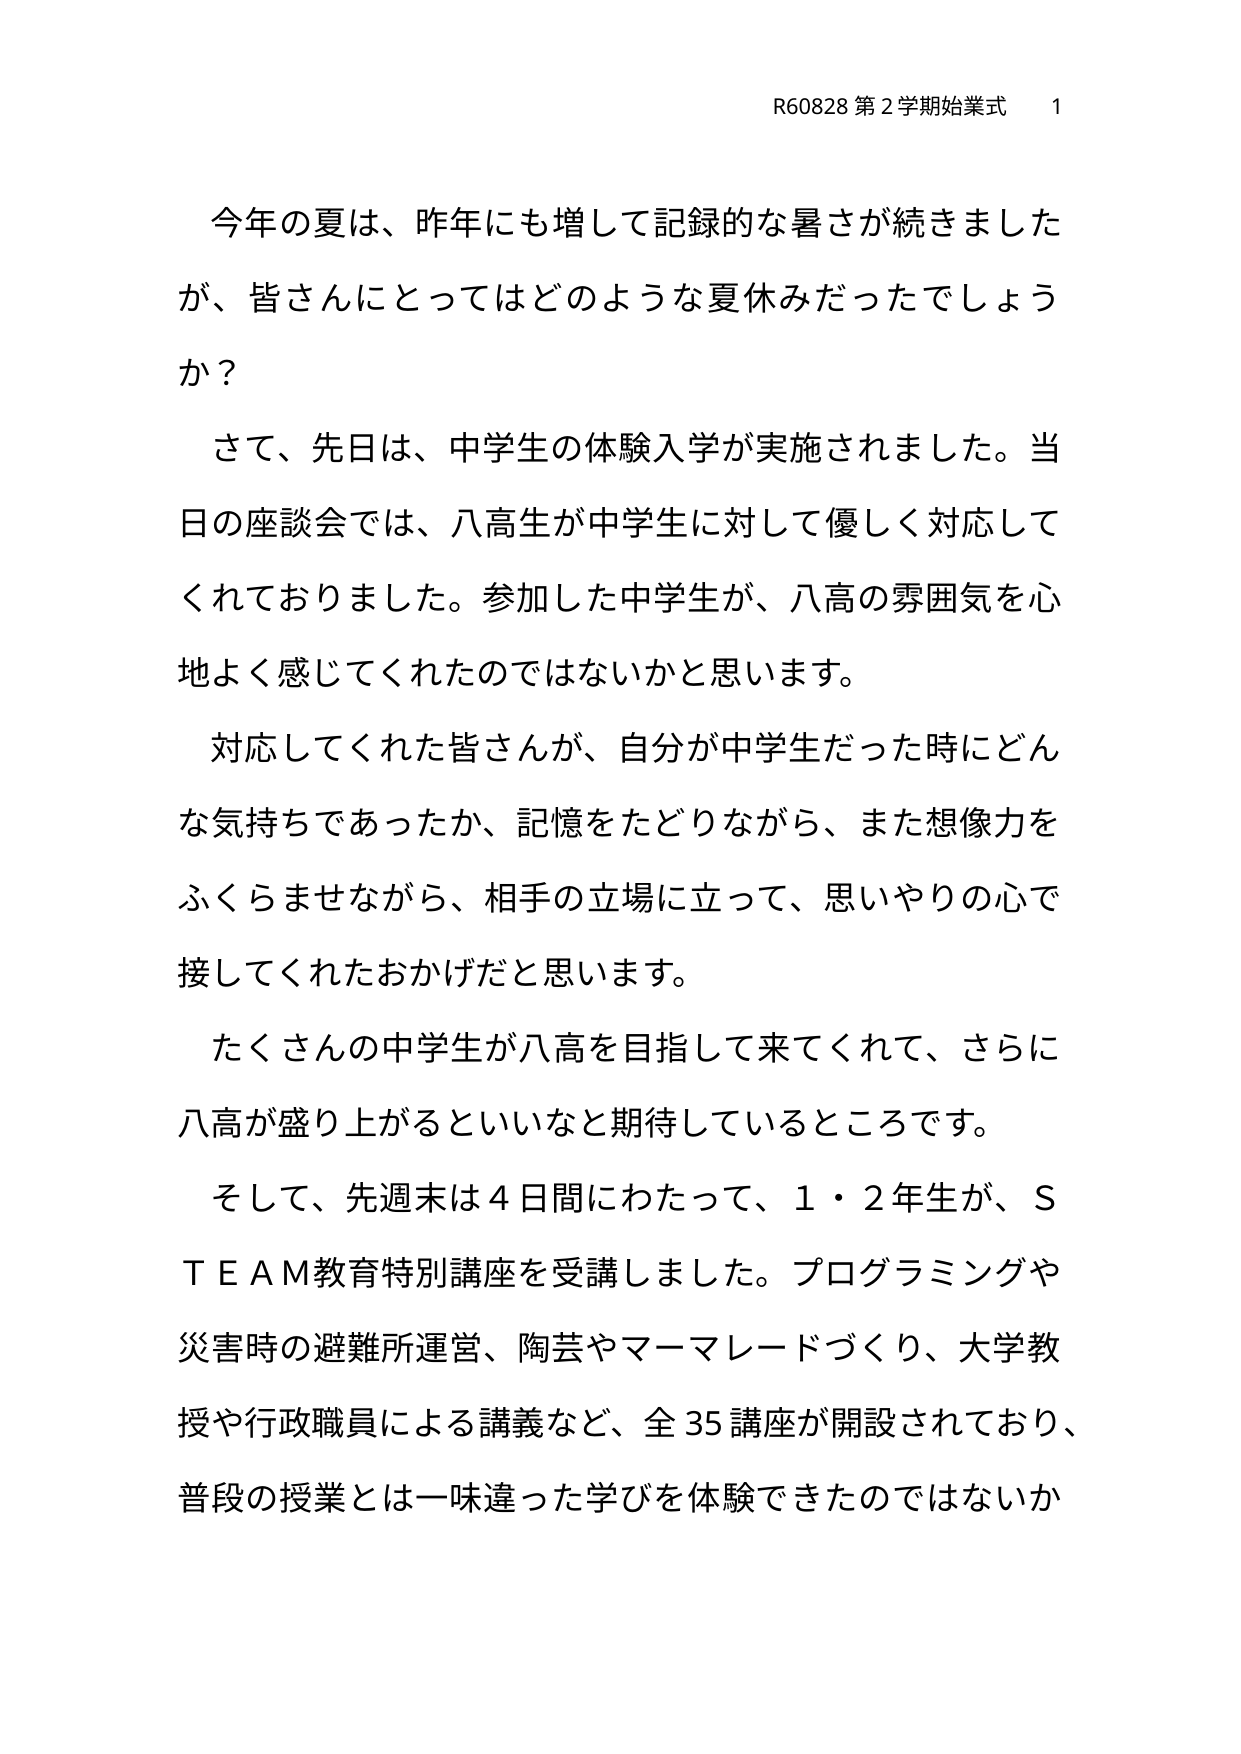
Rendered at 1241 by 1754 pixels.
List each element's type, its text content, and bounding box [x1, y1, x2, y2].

text さて、先日は、中学生の体験入学が実施されました。当日の座談会では、八高生が中学生に対して優しく対応してくれておりました。参加した中学生が、八高の雰囲気を心地よく感じてくれたのではないかと思います。 [177, 408, 1063, 708]
text 今年の夏は、昨年にも増して記録的な暑さが続きましたが、皆さんにとってはどのような夏休みだったでしょうか？ [177, 183, 1063, 408]
text たくさんの中学生が八高を目指して来てくれて、さらに八高が盛り上がるといいなと期待しているところです。 [177, 1008, 1063, 1158]
text 対応してくれた皆さんが、自分が中学生だった時にどんな気持ちであったか、記憶をたどりながら、また想像力をふくらませながら、相手の立場に立って、思いやりの心で接してくれたおかげだと思います。 [177, 708, 1063, 1008]
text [177, 1158, 1063, 1533]
